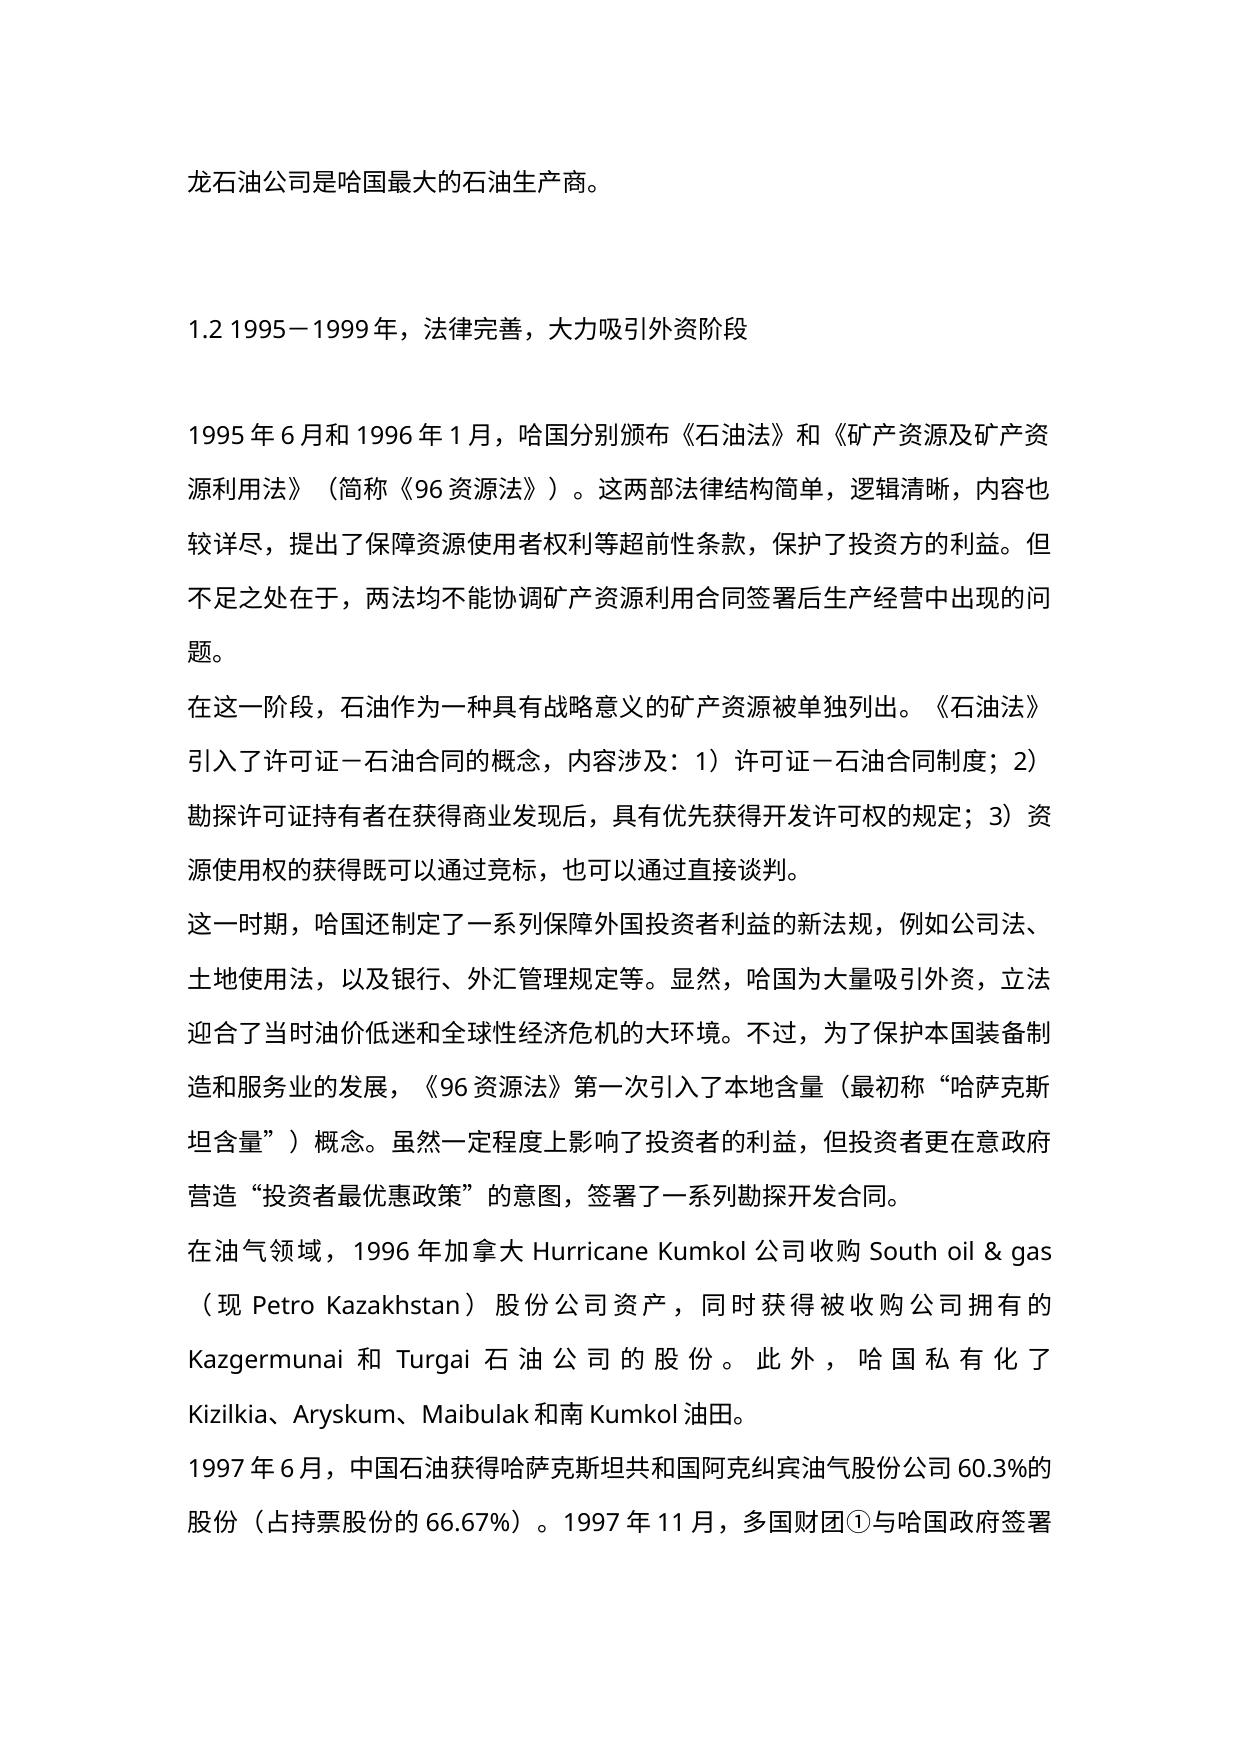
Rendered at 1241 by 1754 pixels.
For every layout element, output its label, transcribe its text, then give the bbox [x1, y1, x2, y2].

text 1995年6月和1996年1月，哈国分别颁布《石油法》和《矿产资源及矿产资源利用法》（简称《96资源法》）。这两部法律结构简单，逻辑清晰，内容也较详尽，提出了保障资源使用者权利等超前性条款，保护了投资方的利益。但不足之处在于，两法均不能协调矿产资源利用合同签署后生产经营中出现的问题。 [187, 415, 1053, 669]
text 在油气领域，1996年加拿大Hurricane Kumkol公司收购South oil & gas（现Petro Kazakhstan）股份公司资产，同时获得被收购公司拥有的Kazgermunai和Turgai石油公司的股份。此外，哈国私有化了Kizilkia、Aryskum、Maibulak和南Kumkol油田。 [187, 1231, 1053, 1430]
text 1.2 1995－1999年，法律完善，大力吸引外资阶段 [187, 310, 1053, 346]
text 在这一阶段，石油作为一种具有战略意义的矿产资源被单独列出。《石油法》引入了许可证－石油合同的概念，内容涉及：1）许可证－石油合同制度；2）勘探许可证持有者在获得商业发现后，具有优先获得开发许可权的规定；3）资源使用权的获得既可以通过竞标，也可以通过直接谈判。 [187, 687, 1053, 887]
text 这一时期，哈国还制定了一系列保障外国投资者利益的新法规，例如公司法、土地使用法，以及银行、外汇管理规定等。显然，哈国为大量吸引外资，立法迎合了当时油价低迷和全球性经济危机的大环境。不过，为了保护本国装备制造和服务业的发展，《96资源法》第一次引入了本地含量（最初称“哈萨克斯坦含量”）概念。虽然一定程度上影响了投资者的利益，但投资者更在意政府营造“投资者最优惠政策”的意图，签署了一系列勘探开发合同。 [187, 905, 1053, 1213]
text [187, 1448, 1053, 1539]
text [187, 162, 1053, 198]
